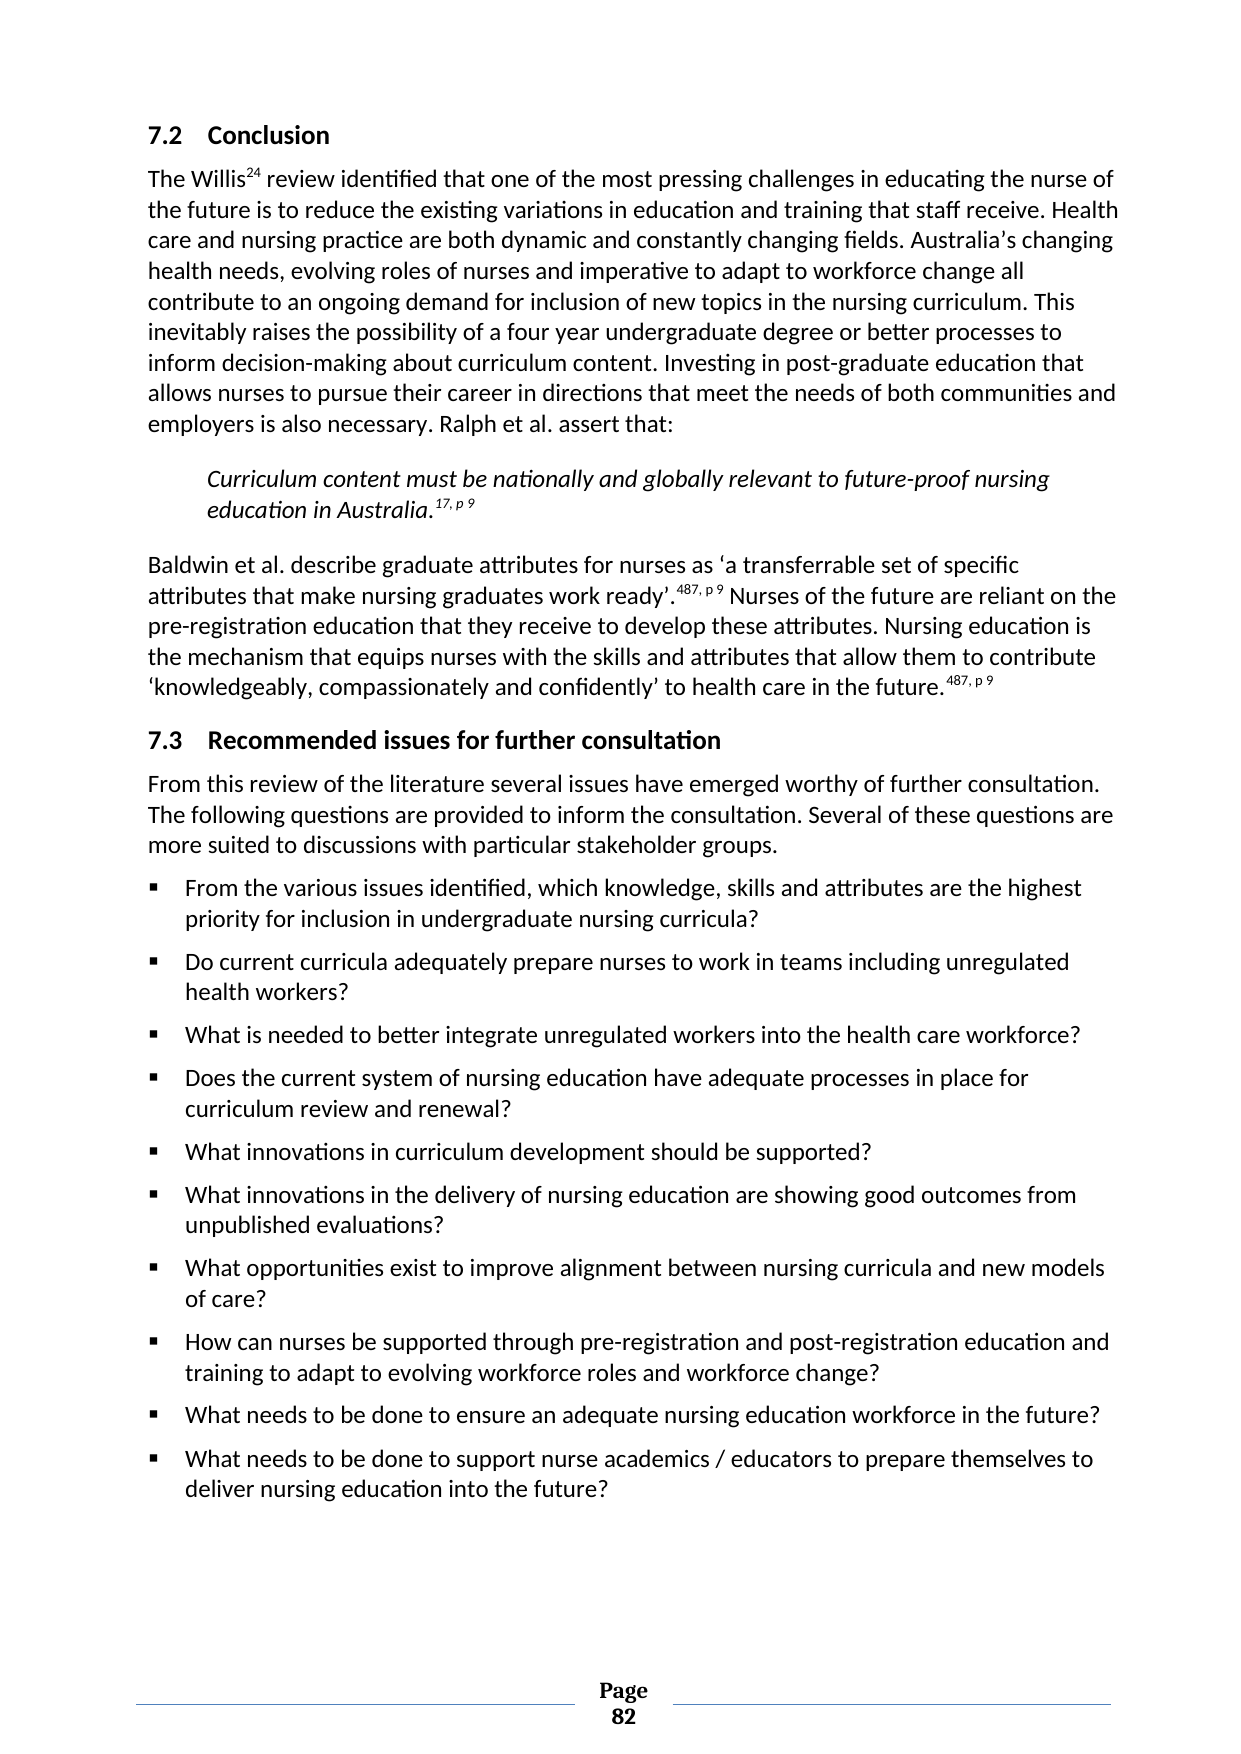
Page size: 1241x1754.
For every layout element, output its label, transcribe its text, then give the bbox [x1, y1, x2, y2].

subtitle Conclusion [148, 118, 1122, 151]
text Baldwin et al. describe graduate attributes for nurses as ‘a transferrable set of specific attributes that make nursing graduates work ready’.487, p 9 Nurses of the future are reliant on the pre-registration education that they receive to develop these attributes. Nursing education is the mechanism that equips nurses with the skills and attributes that allow them to contribute ‘knowledgeably, compassionately and confidently’ to health care in the future.487, p 9 [148, 549, 1122, 702]
text What needs to be done to ensure an adequate nursing education workforce in the future? [148, 1400, 1122, 1430]
text Curriculum content must be nationally and globally relevant to future-proof nursing education in Australia.17, p 9 [207, 463, 1063, 524]
text From the various issues identified, which knowledge, skills and attributes are the highest priority for inclusion in undergraduate nursing curricula? [148, 872, 1122, 933]
text How can nurses be supported through pre-registration and post-registration education and training to adapt to evolving workforce roles and workforce change? [148, 1326, 1122, 1387]
text What opportunities exist to improve alignment between nursing curricula and new models of care? [148, 1253, 1122, 1314]
text What needs to be done to support nurse academics / educators to prepare themselves to deliver nursing education into the future? [148, 1443, 1122, 1504]
text From this review of the literature several issues have emerged worthy of further consultation. The following questions are provided to inform the consultation. Several of these questions are more suited to discussions with particular stakeholder groups. [148, 768, 1122, 860]
text Do current curricula adequately prepare nurses to work in teams including unregulated health workers? [148, 946, 1122, 1007]
text The Willis24 review identified that one of the most pressing challenges in educating the nurse of the future is to reduce the existing variations in education and training that staff receive. Health care and nursing practice are both dynamic and constantly changing fields. Australia’s changing health needs, evolving roles of nurses and imperative to adapt to workforce change all contribute to an ongoing demand for inclusion of new topics in the nursing curriculum. This inevitably raises the possibility of a four year undergraduate degree or better processes to inform decision-making about curriculum content. Investing in post-graduate education that allows nurses to pursue their career in directions that meet the needs of both communities and employers is also necessary. Ralph et al. assert that: [148, 164, 1122, 438]
text Does the current system of nursing education have adequate processes in place for curriculum review and renewal? [148, 1062, 1122, 1123]
text What is needed to better integrate unregulated workers into the health care workforce? [148, 1019, 1122, 1050]
text What innovations in the delivery of nursing education are showing good outcomes from unpublished evaluations? [148, 1179, 1122, 1240]
subtitle Recommended issues for further consultation [148, 723, 1122, 756]
text What innovations in curriculum development should be supported? [148, 1136, 1122, 1167]
